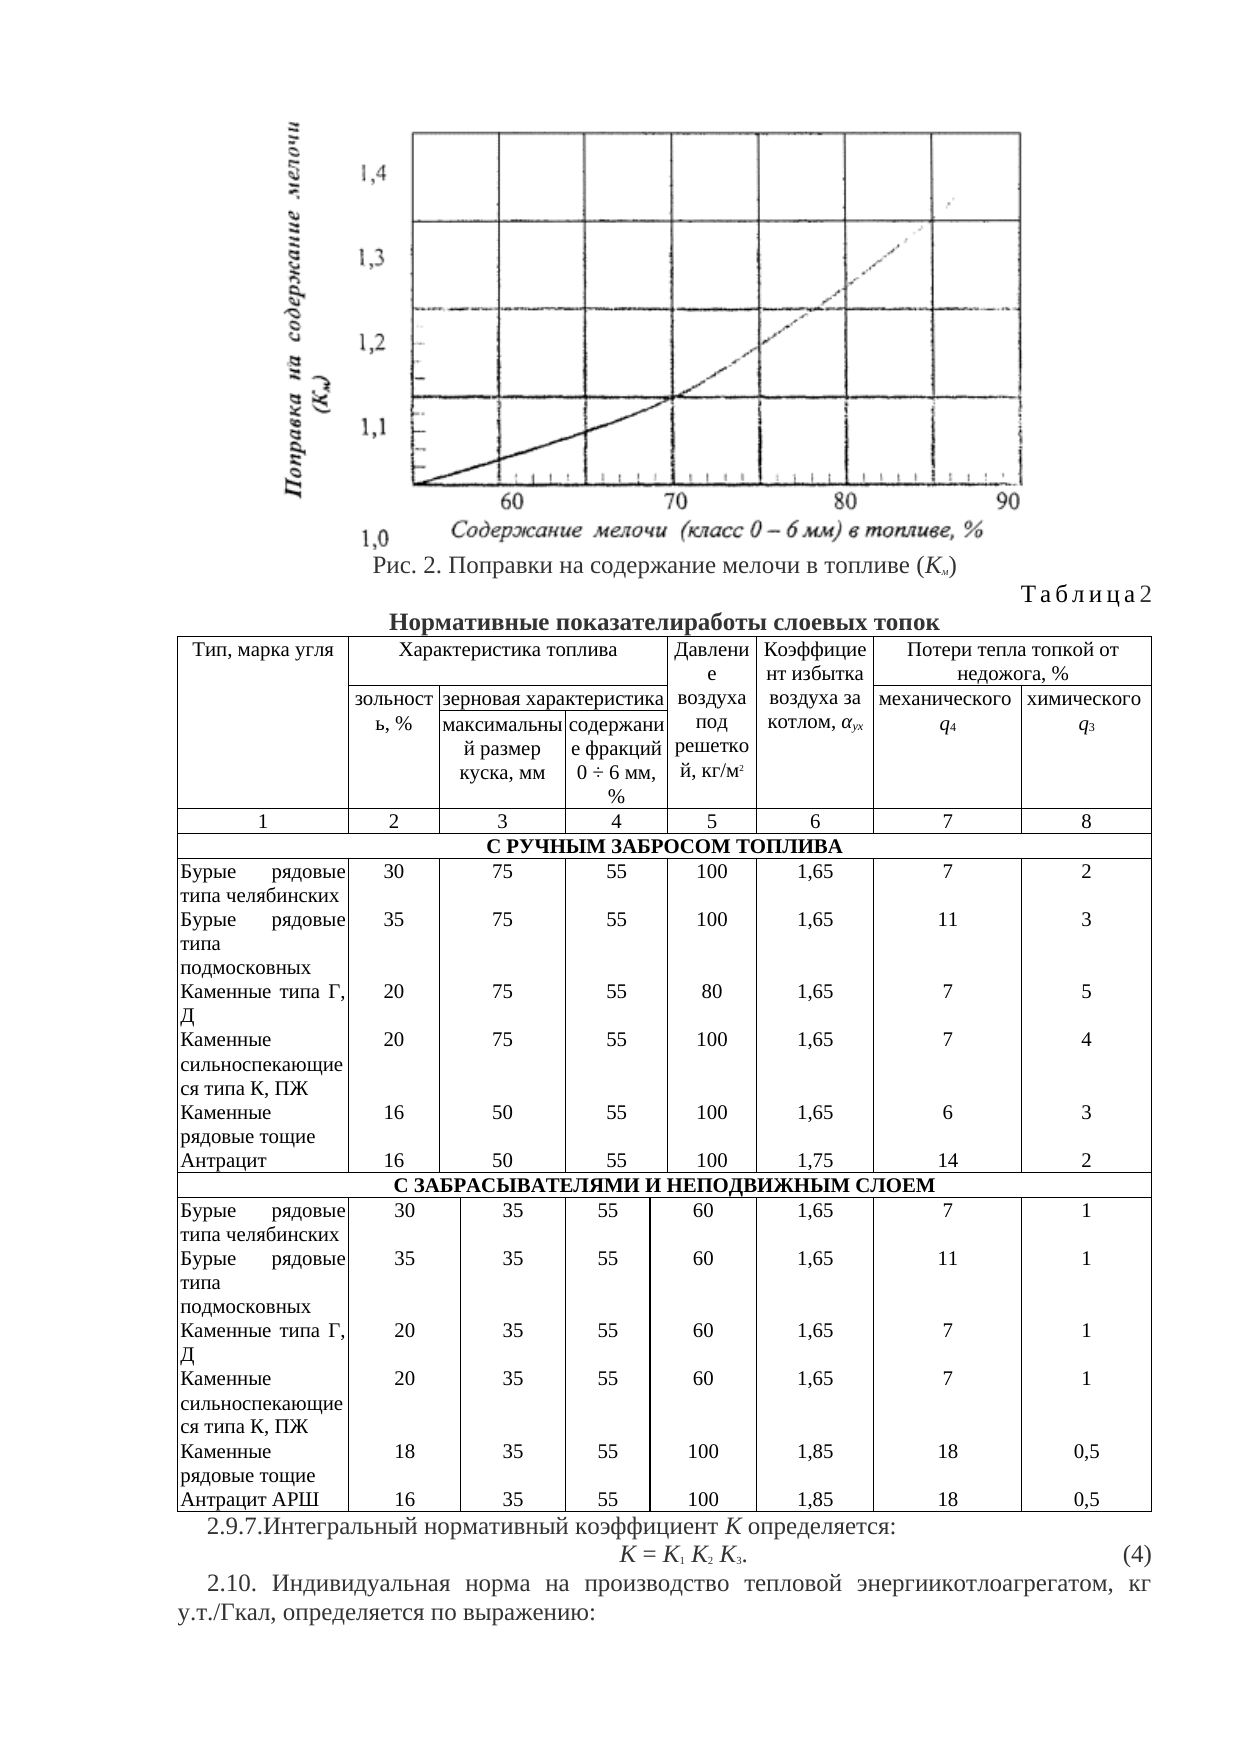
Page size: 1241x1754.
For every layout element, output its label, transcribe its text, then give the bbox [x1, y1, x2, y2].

table_cell 7 [874, 809, 1021, 833]
table_cell 7 [874, 859, 1021, 907]
table_cell Каменные сильноспекающиеся типа К, ПЖ [178, 1366, 348, 1438]
table_cell 35 [461, 1318, 565, 1366]
table_cell 2 [349, 809, 439, 833]
text K = K1 K2 K3. (4) [177, 1539, 1152, 1568]
table_cell содержание фракций 0 ÷ 6 мм, % [566, 711, 667, 808]
table_cell 35 [461, 1198, 565, 1246]
table_cell 7 [874, 1366, 1021, 1438]
table_cell 35 [461, 1246, 565, 1318]
table_cell 14 [874, 1148, 1021, 1172]
table_cell 100 [668, 907, 756, 979]
table_cell 1 [1022, 1318, 1151, 1366]
table_cell 18 [874, 1487, 1021, 1511]
table_cell 1 [1022, 1198, 1151, 1246]
table_cell 4 [566, 809, 667, 833]
table_cell Каменные рядовые тощие [178, 1100, 348, 1148]
table_cell 1,65 [757, 907, 873, 979]
table_cell 20 [349, 1318, 460, 1366]
table_cell 100 [668, 859, 756, 907]
table_cell 55 [566, 1198, 649, 1246]
table_cell 11 [874, 907, 1021, 979]
table_cell 55 [566, 1028, 667, 1099]
table_cell 55 [566, 1148, 667, 1172]
text 2.10. Индивидуальная норма на производство тепловой энергиикотлоагрегатом, кг у.т./Гкал, определяется по выражению: [177, 1568, 1152, 1626]
table_cell 55 [566, 1318, 649, 1366]
table_cell 0,5 [1022, 1439, 1151, 1487]
table_cell 50 [440, 1100, 565, 1148]
table_cell 75 [440, 979, 565, 1027]
table_cell 1,65 [757, 1246, 873, 1318]
table_cell Бурые рядовые типа подмосковных [178, 1246, 348, 1318]
table_cell 35 [461, 1366, 565, 1438]
table_cell 18 [874, 1439, 1021, 1487]
table_cell 18 [349, 1439, 460, 1487]
table_cell 16 [349, 1487, 460, 1511]
picture [259, 118, 1070, 550]
text Рис. 2. Поправки на содержание мелочи в топливе (Kм) [177, 550, 1152, 579]
table_header Давление воздуха под решеткой, кг/м2 [668, 637, 756, 808]
table_cell 1,65 [757, 979, 873, 1027]
table_cell 1,85 [757, 1487, 873, 1511]
table_header Тип, марка угля [178, 637, 348, 808]
table_cell 6 [874, 1100, 1021, 1148]
table_cell 100 [651, 1439, 756, 1487]
table_cell зерновая характеристика [440, 686, 667, 710]
table_cell химического q3 [1022, 686, 1151, 808]
table_cell 8 [1022, 809, 1151, 833]
table_cell Антрацит [178, 1148, 348, 1172]
table_cell 100 [651, 1487, 756, 1511]
table_cell 60 [651, 1366, 756, 1438]
table_cell 100 [668, 1100, 756, 1148]
table_cell 80 [668, 979, 756, 1027]
table_cell 60 [651, 1318, 756, 1366]
table_cell Антрацит АРШ [178, 1487, 348, 1511]
table_cell 7 [874, 1198, 1021, 1246]
table_cell 1,85 [757, 1439, 873, 1487]
table_cell 75 [440, 1028, 565, 1099]
table_cell 2 [1022, 1148, 1151, 1172]
table_cell С ЗАБРАСЫВАТЕЛЯМИ И НЕПОДВИЖНЫМ СЛОЕМ [178, 1173, 1151, 1197]
table_cell Бурые рядовые типа челябинских [178, 1198, 348, 1246]
table_cell 3 [1022, 907, 1151, 979]
table_cell 100 [668, 1028, 756, 1099]
table_cell 7 [874, 979, 1021, 1027]
table_cell 3 [440, 809, 565, 833]
table_cell 55 [566, 979, 667, 1027]
table_cell Бурые рядовые типа челябинских [178, 859, 348, 907]
text Нормативные показателиработы слоевых топок [177, 607, 1152, 636]
table_header Коэффициент избытка воздуха за котлом, αyx [757, 637, 873, 808]
table_cell Каменные сильноспекающиеся типа К, ПЖ [178, 1028, 348, 1099]
table_cell максимальный размер куска, мм [440, 711, 565, 808]
table_cell 2 [1022, 859, 1151, 907]
table_cell 1,65 [757, 1318, 873, 1366]
table_cell 7 [874, 1028, 1021, 1099]
table_cell Бурые рядовые типа подмосковных [178, 907, 348, 979]
table_cell 20 [349, 1028, 439, 1099]
table_cell механического q4 [874, 686, 1021, 808]
table_cell 30 [349, 1198, 460, 1246]
table_cell 11 [874, 1246, 1021, 1318]
table_cell 55 [566, 907, 667, 979]
table_cell 3 [1022, 1100, 1151, 1148]
table_cell 16 [349, 1100, 439, 1148]
table_cell 1,65 [757, 859, 873, 907]
table_cell 50 [440, 1148, 565, 1172]
table_cell 0,5 [1022, 1487, 1151, 1511]
table_cell 1 [1022, 1366, 1151, 1438]
table_cell 1,65 [757, 1028, 873, 1099]
table_cell 20 [349, 979, 439, 1027]
table_cell Каменные рядовые тощие [178, 1439, 348, 1487]
table_cell 1,65 [757, 1198, 873, 1246]
table_header Характеристика топлива [349, 637, 667, 685]
table_cell 35 [349, 907, 439, 979]
table_cell 1 [178, 809, 348, 833]
table_cell 30 [349, 859, 439, 907]
table_cell 35 [461, 1487, 565, 1511]
table_cell 1,65 [757, 1366, 873, 1438]
table_cell С РУЧНЫМ ЗАБРОСОМ ТОПЛИВА [178, 834, 1151, 858]
table_cell 6 [757, 809, 873, 833]
table_cell 1 [1022, 1246, 1151, 1318]
table_cell Каменные типа Г, Д [178, 1318, 348, 1366]
table_cell 5 [668, 809, 756, 833]
table_cell 55 [566, 1439, 649, 1487]
table_cell 5 [1022, 979, 1151, 1027]
table_cell 1,75 [757, 1148, 873, 1172]
table_cell 20 [349, 1366, 460, 1438]
table_cell 75 [440, 859, 565, 907]
table_cell 55 [566, 1100, 667, 1148]
table_cell 60 [651, 1198, 756, 1246]
table_cell 55 [566, 1246, 649, 1318]
table_cell 75 [440, 907, 565, 979]
text 2.9.7.Интегральный нормативный коэффициент K определяется: [177, 1512, 1152, 1539]
table_cell 35 [349, 1246, 460, 1318]
table_cell Каменные типа Г, Д [178, 979, 348, 1027]
table_cell зольность, % [349, 686, 439, 808]
text Таблица2 [177, 579, 1152, 607]
table_cell 55 [566, 1487, 649, 1511]
table_cell 35 [461, 1439, 565, 1487]
table_header Потери тепла топкой от недожога, % [874, 637, 1151, 685]
table_cell 4 [1022, 1028, 1151, 1099]
table_cell 100 [668, 1148, 756, 1172]
table_cell 60 [651, 1246, 756, 1318]
table_cell 55 [566, 859, 667, 907]
table_cell 55 [566, 1366, 649, 1438]
table_cell 1,65 [757, 1100, 873, 1148]
table_cell 16 [349, 1148, 439, 1172]
table_cell 7 [874, 1318, 1021, 1366]
